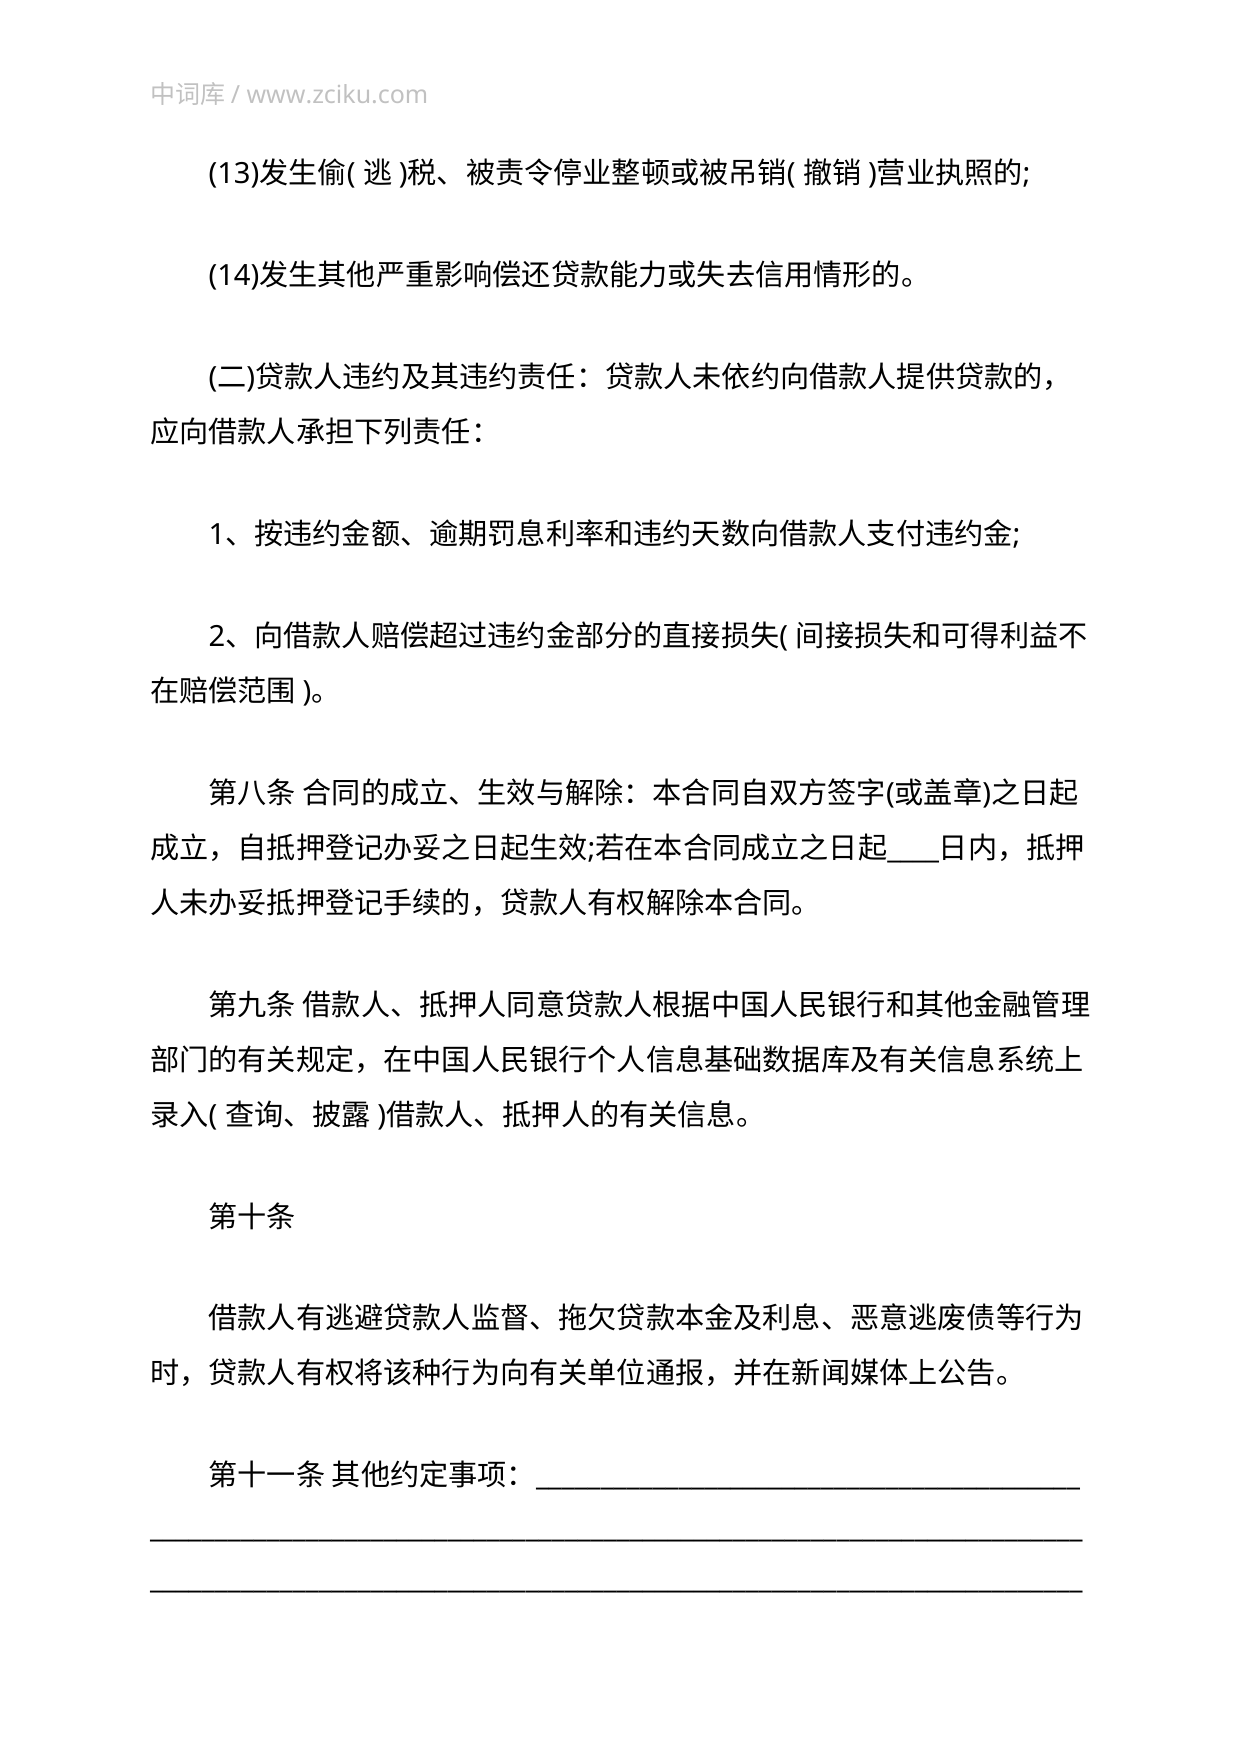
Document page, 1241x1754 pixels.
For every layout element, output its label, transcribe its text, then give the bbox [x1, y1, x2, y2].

text 2、向借款人赔偿超过违约金部分的直接损失( 间接损失和可得利益不在赔偿范围 )。 [150, 613, 1090, 710]
text (13)发生偷( 逃 )税、被责令停业整顿或被吊销( 撤销 )营业执照的; [150, 150, 1090, 192]
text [150, 1452, 1090, 1597]
text (14)发生其他严重影响偿还贷款能力或失去信用情形的。 [150, 252, 1090, 294]
text 第十条 [150, 1193, 1090, 1236]
text 第八条 合同的成立、生效与解除：本合同自双方签字(或盖章)之日起成立，自抵押登记办妥之日起生效;若在本合同成立之日起____日内，抵押人未办妥抵押登记手续的，贷款人有权解除本合同。 [150, 770, 1090, 922]
text (二)贷款人违约及其违约责任：贷款人未依约向借款人提供贷款的，应向借款人承担下列责任： [150, 354, 1090, 451]
text 1、按违约金额、逾期罚息利率和违约天数向借款人支付违约金; [150, 511, 1090, 553]
text 第九条 借款人、抵押人同意贷款人根据中国人民银行和其他金融管理部门的有关规定，在中国人民银行个人信息基础数据库及有关信息系统上录入( 查询、披露 )借款人、抵押人的有关信息。 [150, 981, 1090, 1134]
text 借款人有逃避贷款人监督、拖欠贷款本金及利息、恶意逃废债等行为时，贷款人有权将该种行为向有关单位通报，并在新闻媒体上公告。 [150, 1295, 1090, 1392]
